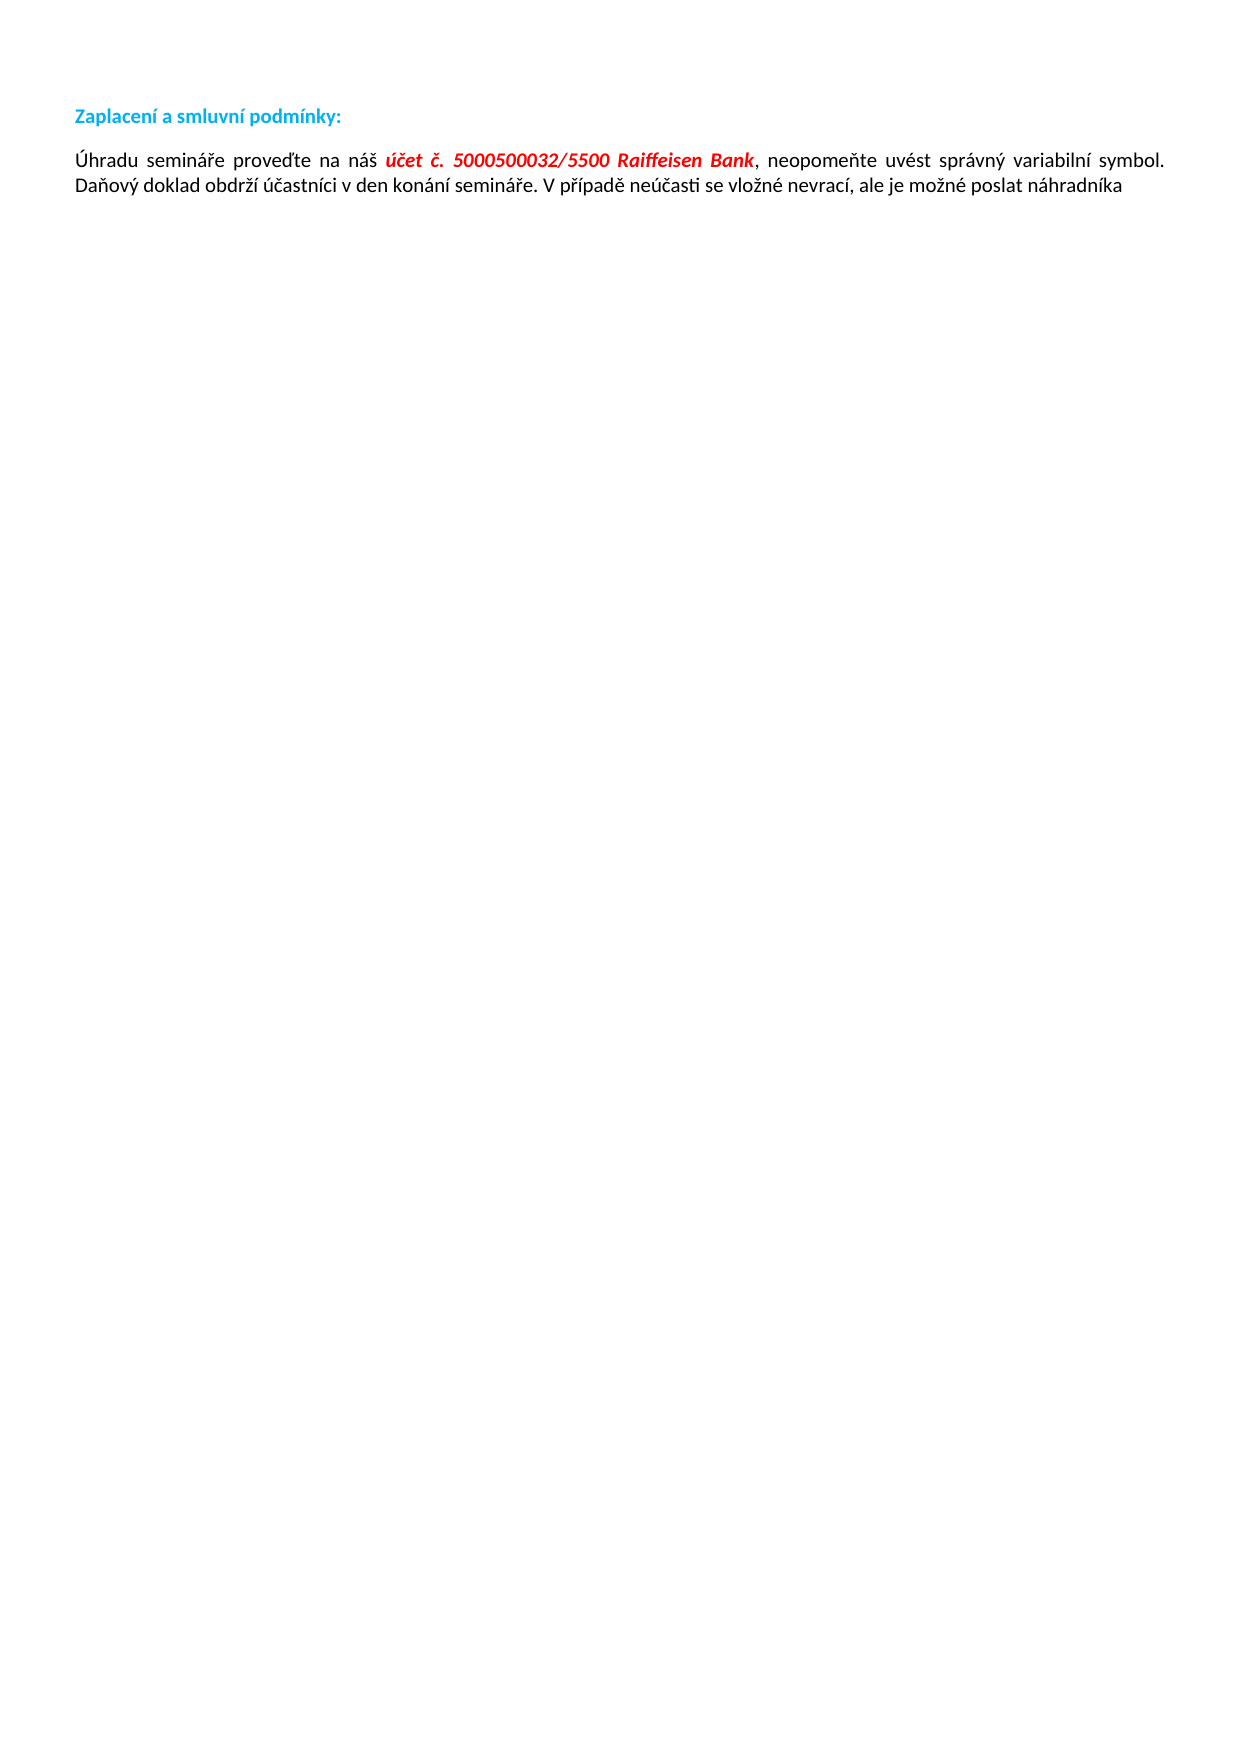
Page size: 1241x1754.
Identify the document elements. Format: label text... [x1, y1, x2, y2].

text Zaplacení a smluvní podmínky: [75, 103, 1181, 128]
text Úhradu semináře proveďte na náš účet č. 5000500032/5500 Raiffeisen Bank, neopomeňte uvést správný variabilní symbol. Daňový doklad obdrží účastníci v den konání semináře. V případě neúčasti se vložné nevrací, ale je možné poslat náhradníka [75, 147, 1165, 198]
